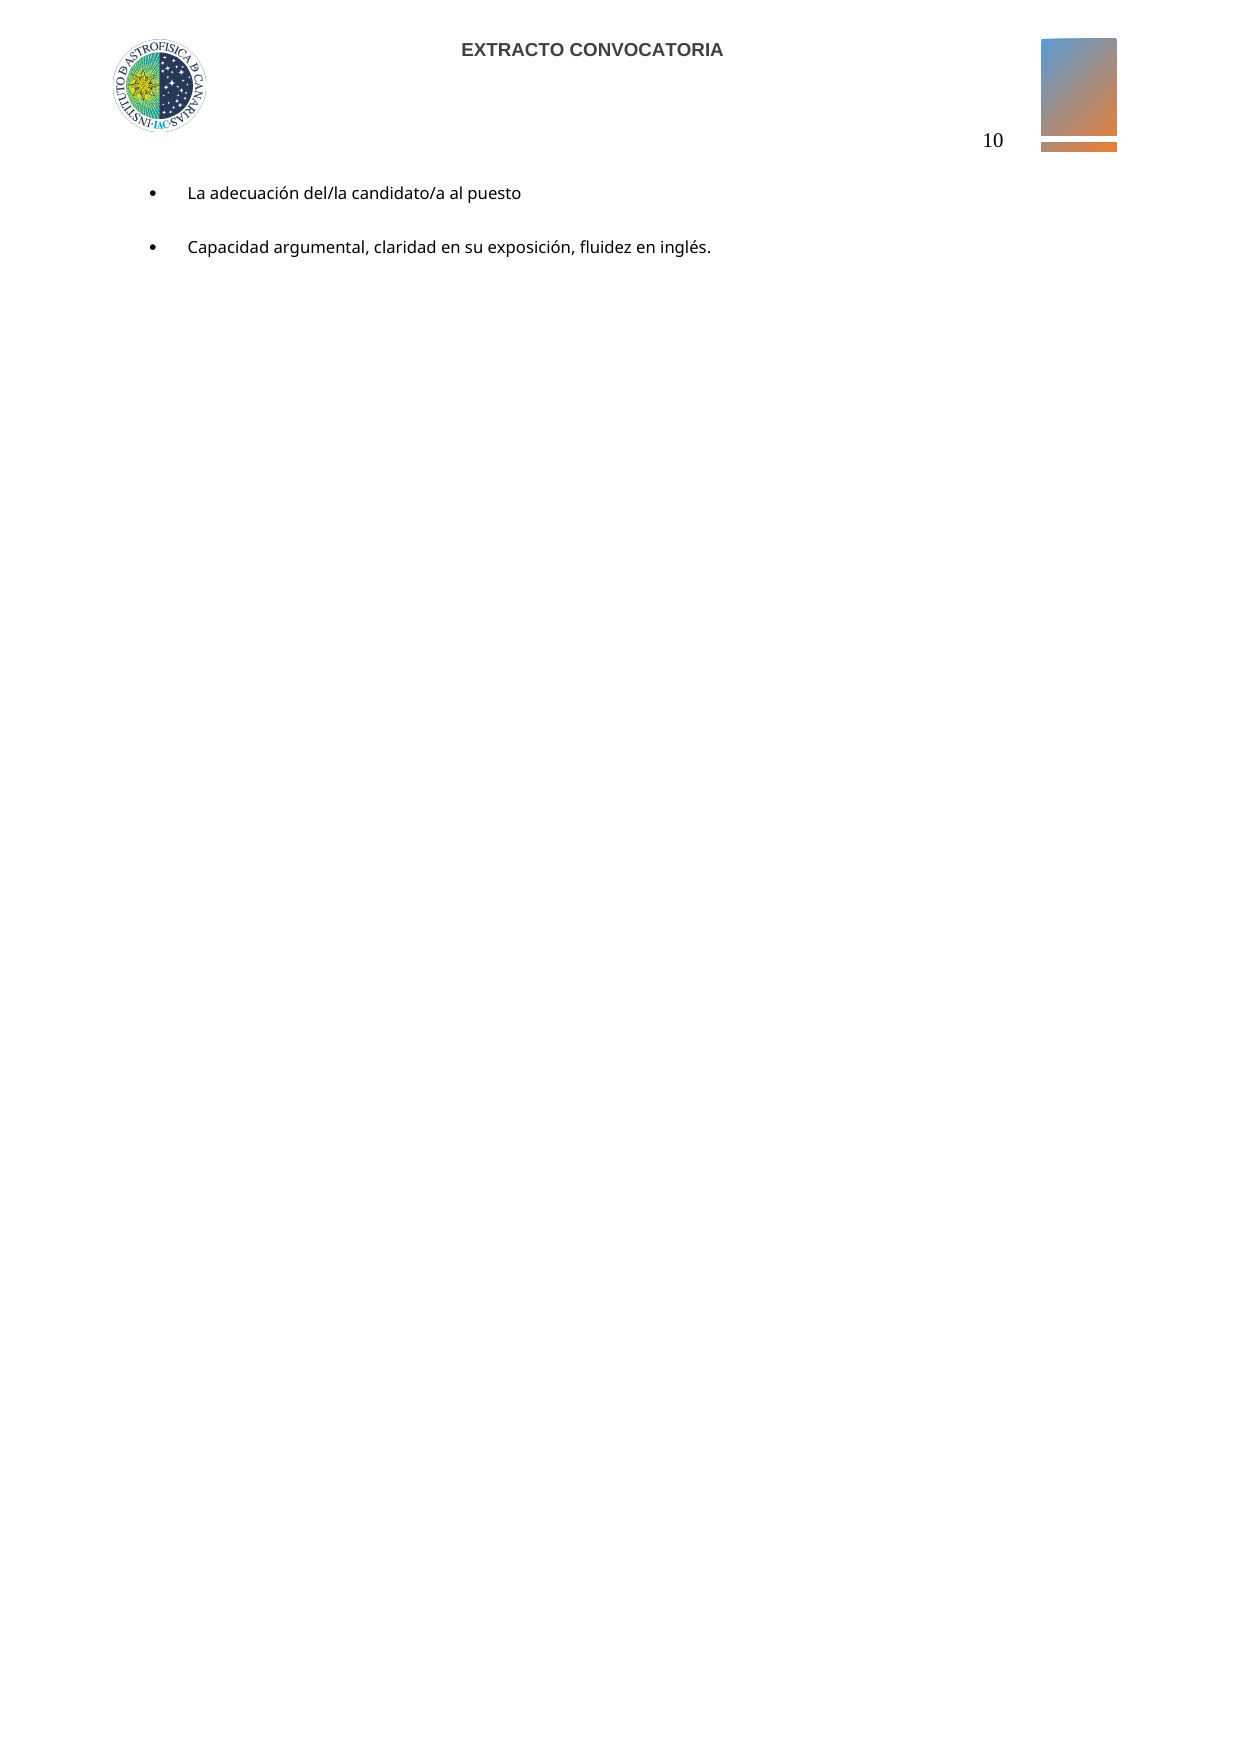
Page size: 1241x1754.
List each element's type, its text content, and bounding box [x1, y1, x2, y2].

list La adecuación del/la candidato/a al puesto [150, 176, 1128, 205]
picture [112, 38, 207, 133]
list Capacidad argumental, claridad en su exposición, fluidez en inglés. [150, 230, 1128, 259]
